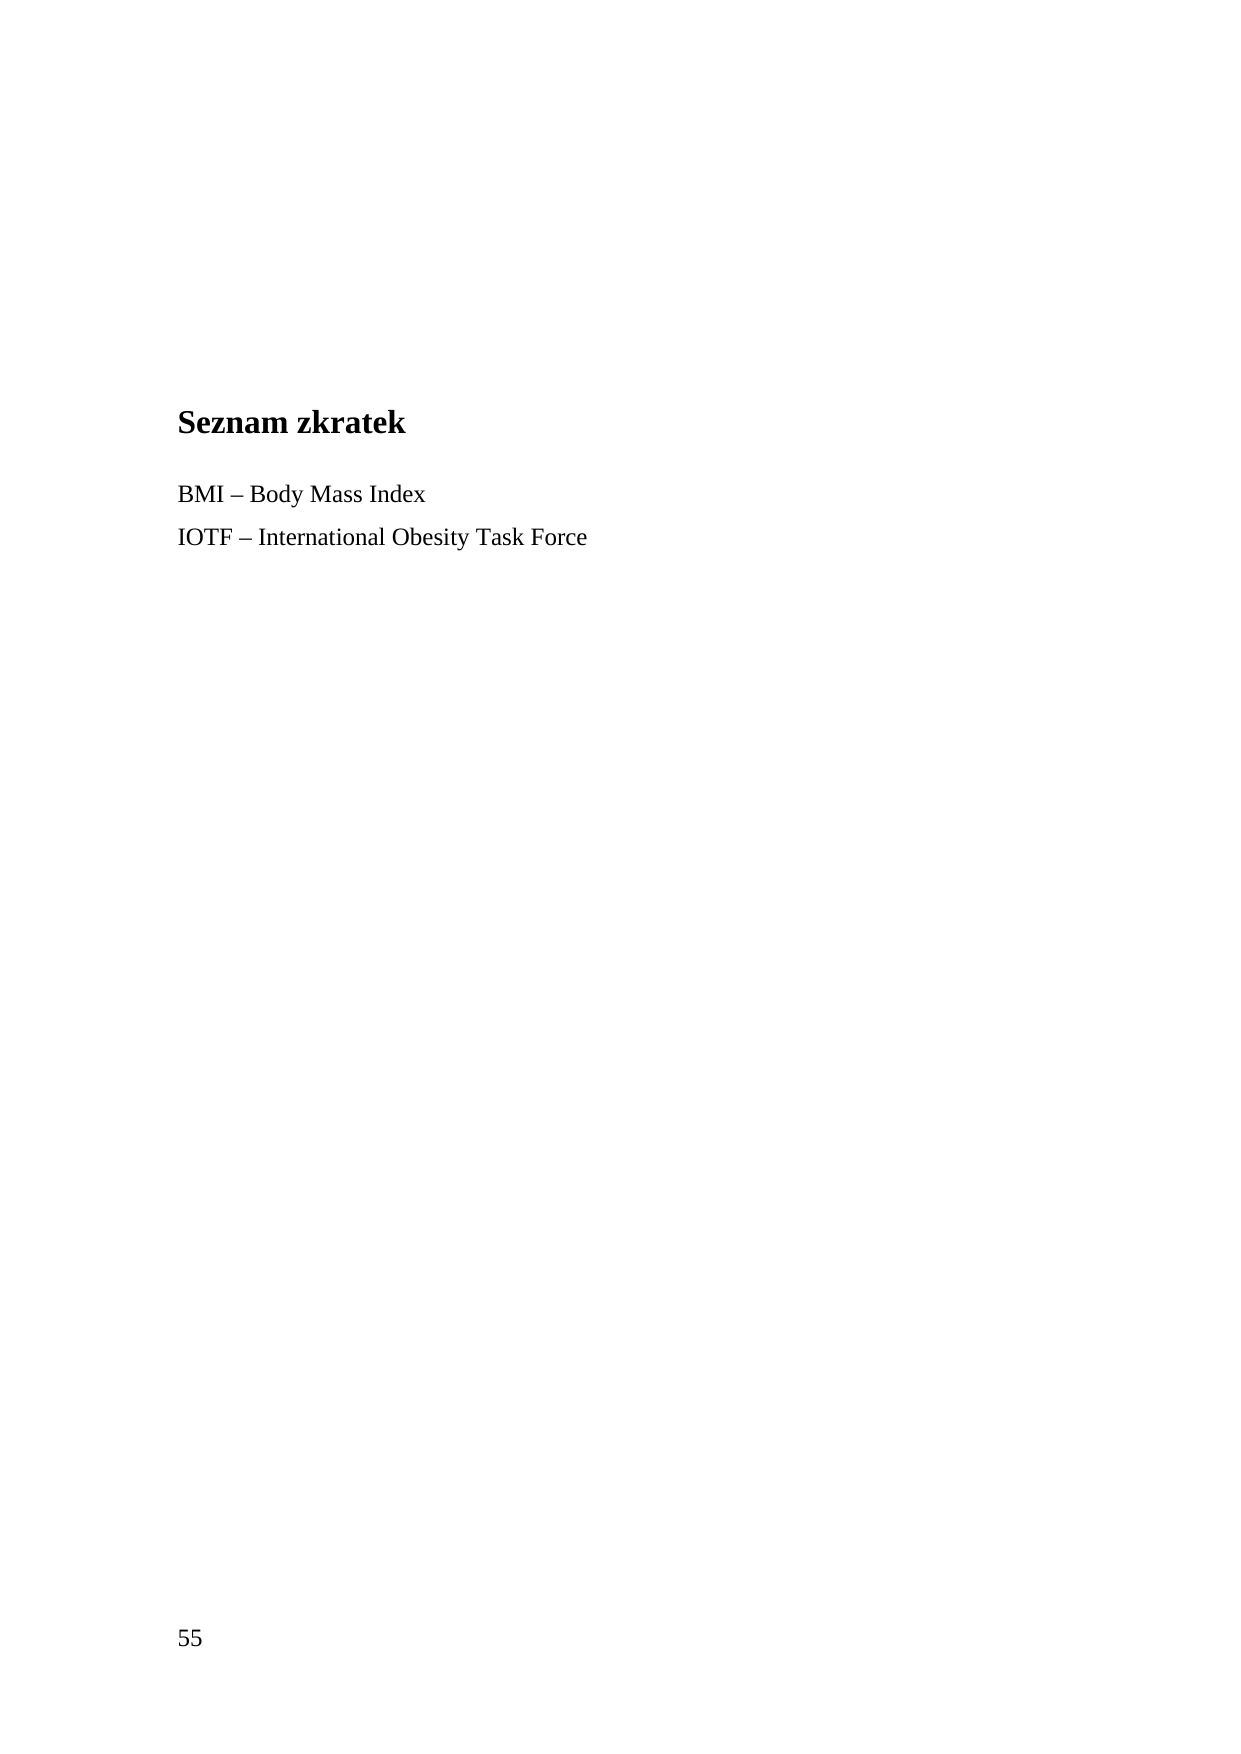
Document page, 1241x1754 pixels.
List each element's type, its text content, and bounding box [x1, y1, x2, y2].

text IOTF – International Obesity Task Force [177, 522, 1122, 551]
subtitle Seznam zkratek [177, 403, 1122, 441]
text BMI – Body Mass Index [177, 479, 1122, 508]
